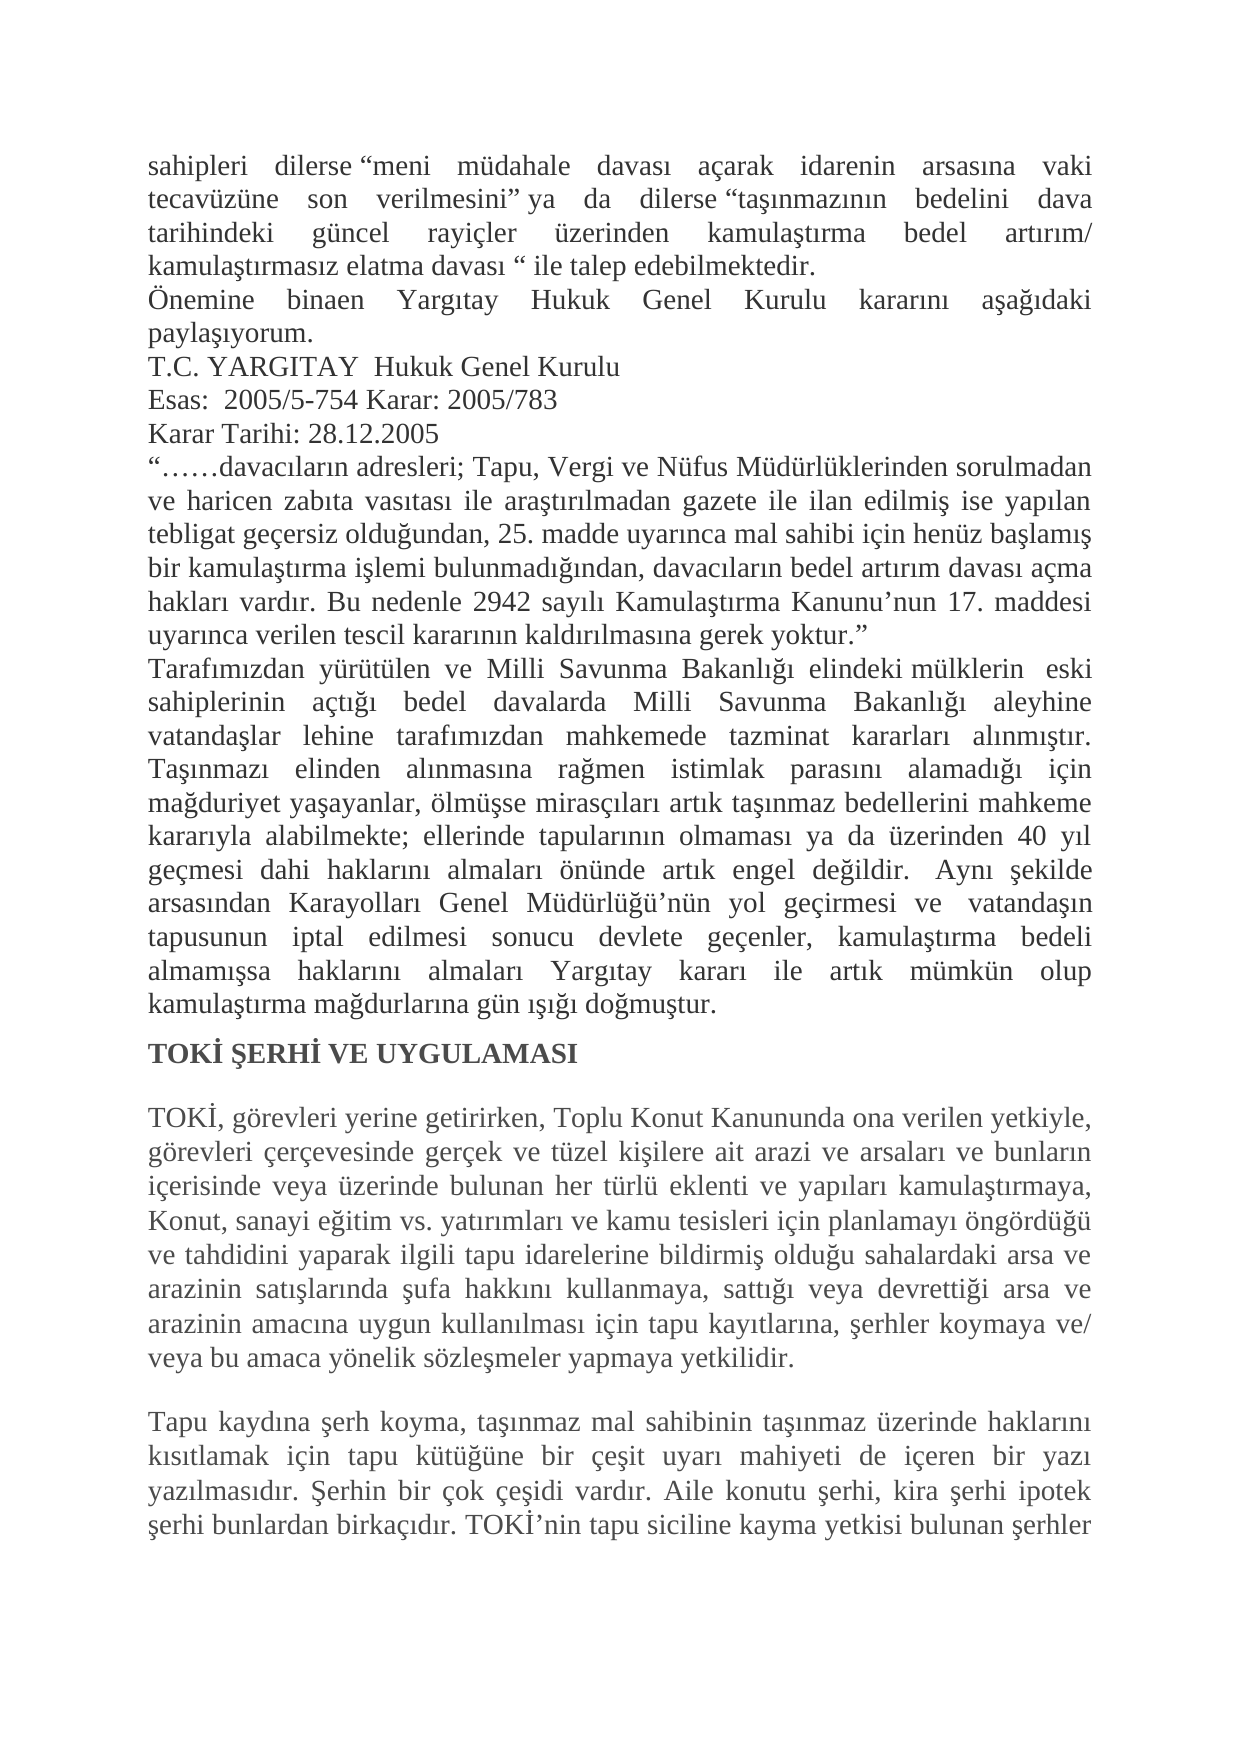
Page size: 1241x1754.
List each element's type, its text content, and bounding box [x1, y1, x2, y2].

text TOKİ ŞERHİ VE UYGULAMASI [148, 1020, 1093, 1070]
text TOKİ, görevleri yerine getirirken, Toplu Konut Kanununda ona verilen yetkiyle, görevleri çerçevesinde gerçek ve tüzel kişilere ait arazi ve arsaları ve bunların içerisinde veya üzerinde bulunan her türlü eklenti ve yapıları kamulaştırmaya, Konut, sanayi eğitim vs. yatırımları ve kamu tesisleri için planlamayı öngördüğü ve tahdidini yaparak ilgili tapu idarelerine bildirmiş olduğu sahalardaki arsa ve arazinin satışlarında şufa hakkını kullanmaya, sattığı veya devrettiği arsa ve arazinin amacına uygun kullanılması için tapu kayıtlarına, şerhler koymaya ve/ veya bu amaca yönelik sözleşmeler yapmaya yetkilidir. [148, 1099, 1093, 1374]
text Esas: 2005/5-754 Karar: 2005/783 [148, 382, 1093, 416]
text Önemine binaen Yargıtay Hukuk Genel Kurulu kararını aşağıdaki paylaşıyorum. [148, 282, 1093, 349]
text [148, 148, 1093, 282]
text “……davacıların adresleri; Tapu, Vergi ve Nüfus Müdürlüklerinden sorulmadan ve haricen zabıta vasıtası ile araştırılmadan gazete ile ilan edilmiş ise yapılan tebligat geçersiz olduğundan, 25. madde uyarınca mal sahibi için henüz başlamış bir kamulaştırma işlemi bulunmadığından, davacıların bedel artırım davası açma hakları vardır. Bu nedenle 2942 sayılı Kamulaştırma Kanunu’nun 17. maddesi uyarınca verilen tescil kararının kaldırılmasına gerek yoktur.” [148, 449, 1093, 651]
text Karar Tarihi: 28.12.2005 [148, 416, 1093, 449]
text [148, 1403, 1093, 1541]
text T.C. YARGITAY Hukuk Genel Kurulu [148, 349, 1093, 382]
text Tarafımızdan yürütülen ve Milli Savunma Bakanlığı elindeki mülklerin eski sahiplerinin açtığı bedel davalarda Milli Savunma Bakanlığı aleyhine vatandaşlar lehine tarafımızdan mahkemede tazminat kararları alınmıştır. Taşınmazı elinden alınmasına rağmen istimlak parasını alamadığı için mağduriyet yaşayanlar, ölmüşse mirasçıları artık taşınmaz bedellerini mahkeme kararıyla alabilmekte; ellerinde tapularının olmaması ya da üzerinden 40 yıl geçmesi dahi haklarını almaları önünde artık engel değildir. Aynı şekilde arsasından Karayolları Genel Müdürlüğü’nün yol geçirmesi ve vatandaşın tapusunun iptal edilmesi sonucu devlete geçenler, kamulaştırma bedeli almamışsa haklarını almaları Yargıtay kararı ile artık mümkün olup kamulaştırma mağdurlarına gün ışığı doğmuştur. [148, 651, 1093, 1020]
